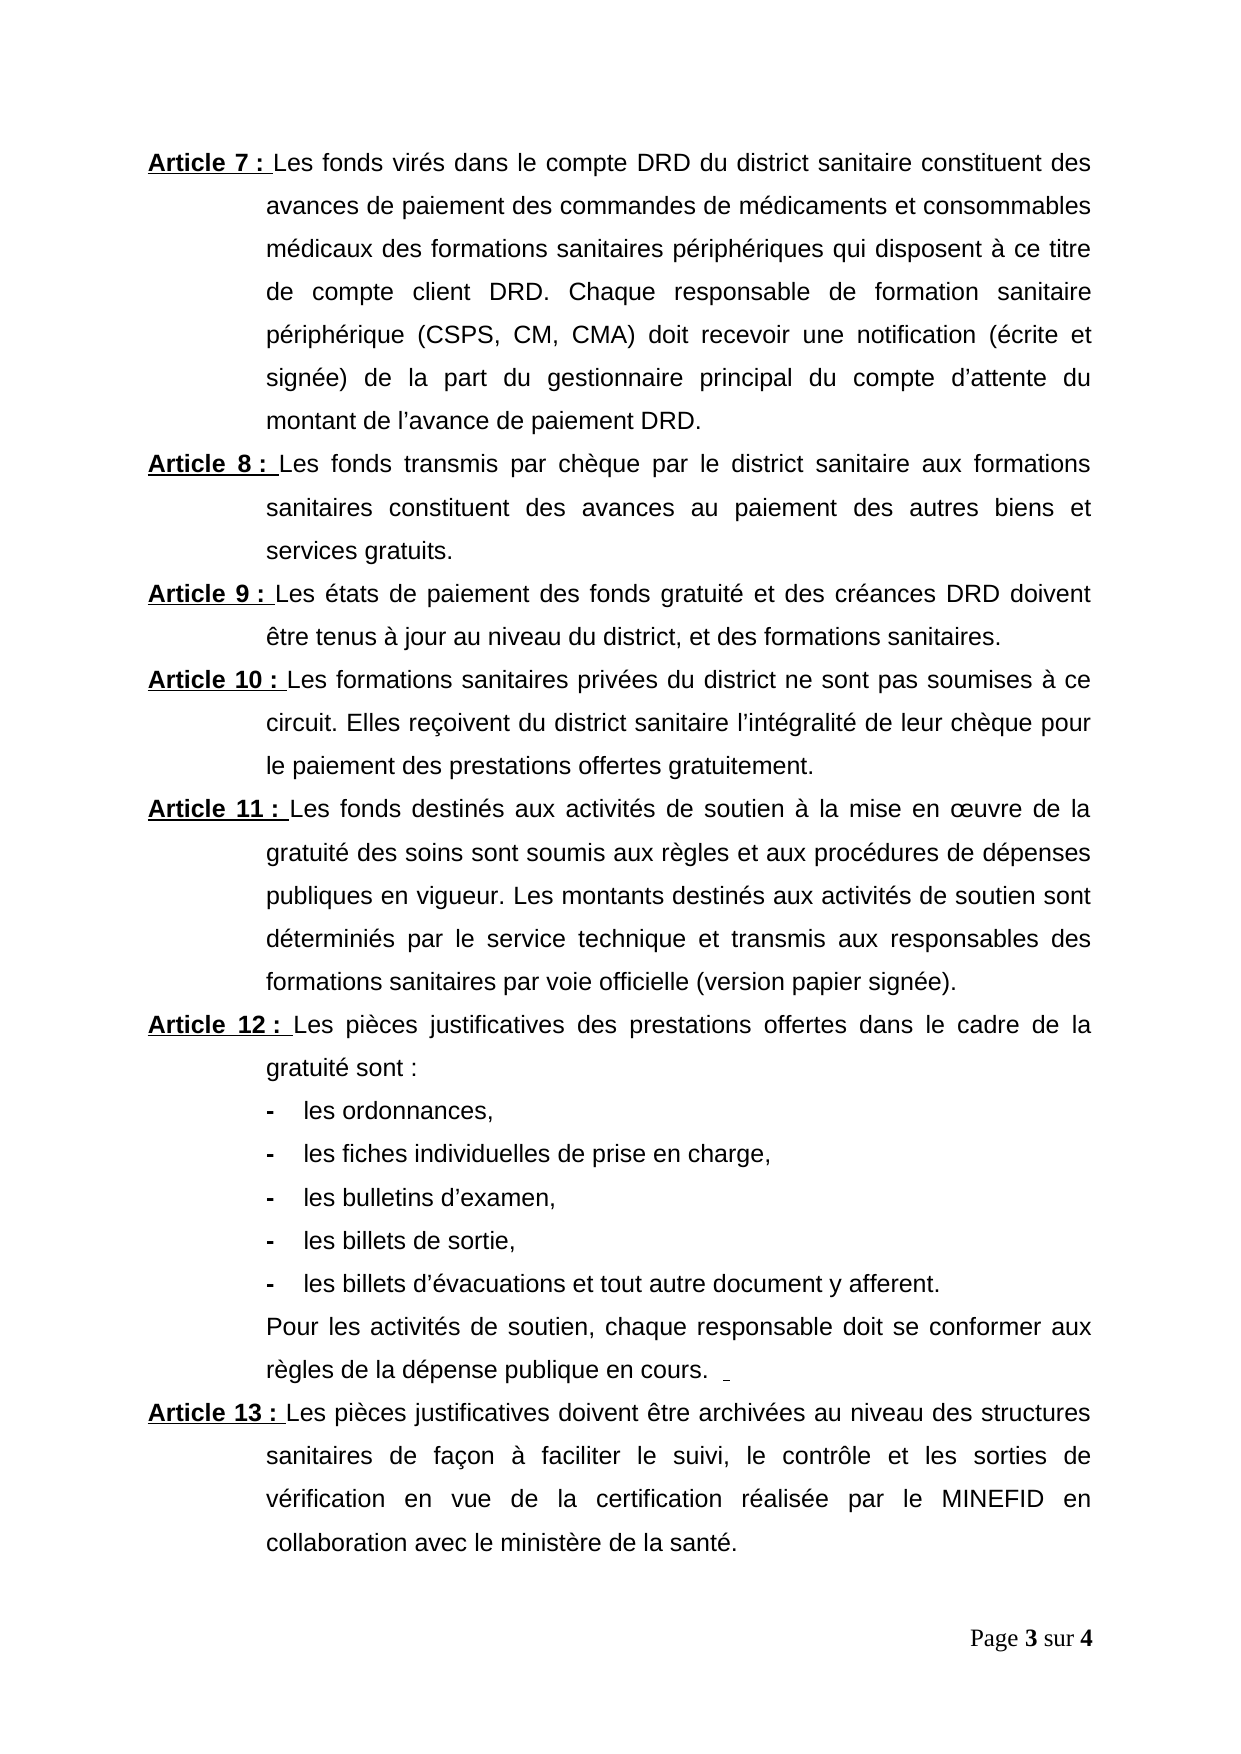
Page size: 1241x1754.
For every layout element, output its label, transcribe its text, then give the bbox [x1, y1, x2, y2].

text Article 9 : Les états de paiement des fonds gratuité et des créances DRD doivent être tenus à jour au niveau du district, et des formations sanitaires. [148, 579, 1093, 651]
list les billets d’évacuations et tout autre document y afferent. [266, 1269, 1093, 1298]
text Pour les activités de soutien, chaque responsable doit se conformer aux règles de la dépense publique en cours. [266, 1312, 1093, 1384]
text Article 11 : Les fonds destinés aux activités de soutien à la mise en œuvre de la gratuité des soins sont soumis aux règles et aux procédures de dépenses publiques en vigueur. Les montants destinés aux activités de soutien sont déterminiés par le service technique et transmis aux responsables des formations sanitaires par voie officielle (version papier signée). [148, 794, 1093, 996]
text Article 10 : Les formations sanitaires privées du district ne sont pas soumises à ce circuit. Elles reçoivent du district sanitaire l’intégralité de leur chèque pour le paiement des prestations offertes gratuitement. [148, 665, 1093, 780]
text Article 12 : Les pièces justificatives des prestations offertes dans le cadre de la gratuité sont : [148, 1010, 1093, 1082]
list les billets de sortie, [266, 1226, 1093, 1254]
text Article 7 : Les fonds virés dans le compte DRD du district sanitaire constituent des avances de paiement des commandes de médicaments et consommables médicaux des formations sanitaires périphériques qui disposent à ce titre de compte client DRD. Chaque responsable de formation sanitaire périphérique (CSPS, CM, CMA) doit recevoir une notification (écrite et signée) de la part du gestionnaire principal du compte d’attente du montant de l’avance de paiement DRD. [148, 148, 1093, 435]
list les fiches individuelles de prise en charge, [266, 1139, 1093, 1168]
list les ordonnances, [266, 1096, 1093, 1125]
text Article 8 : Les fonds transmis par chèque par le district sanitaire aux formations sanitaires constituent des avances au paiement des autres biens et services gratuits. [148, 449, 1093, 564]
text Article 13 : Les pièces justificatives doivent être archivées au niveau des structures sanitaires de façon à faciliter le suivi, le contrôle et les sorties de vérification en vue de la certification réalisée par le MINEFID en collaboration avec le ministère de la santé. [148, 1398, 1093, 1556]
list les bulletins d’examen, [266, 1183, 1093, 1211]
